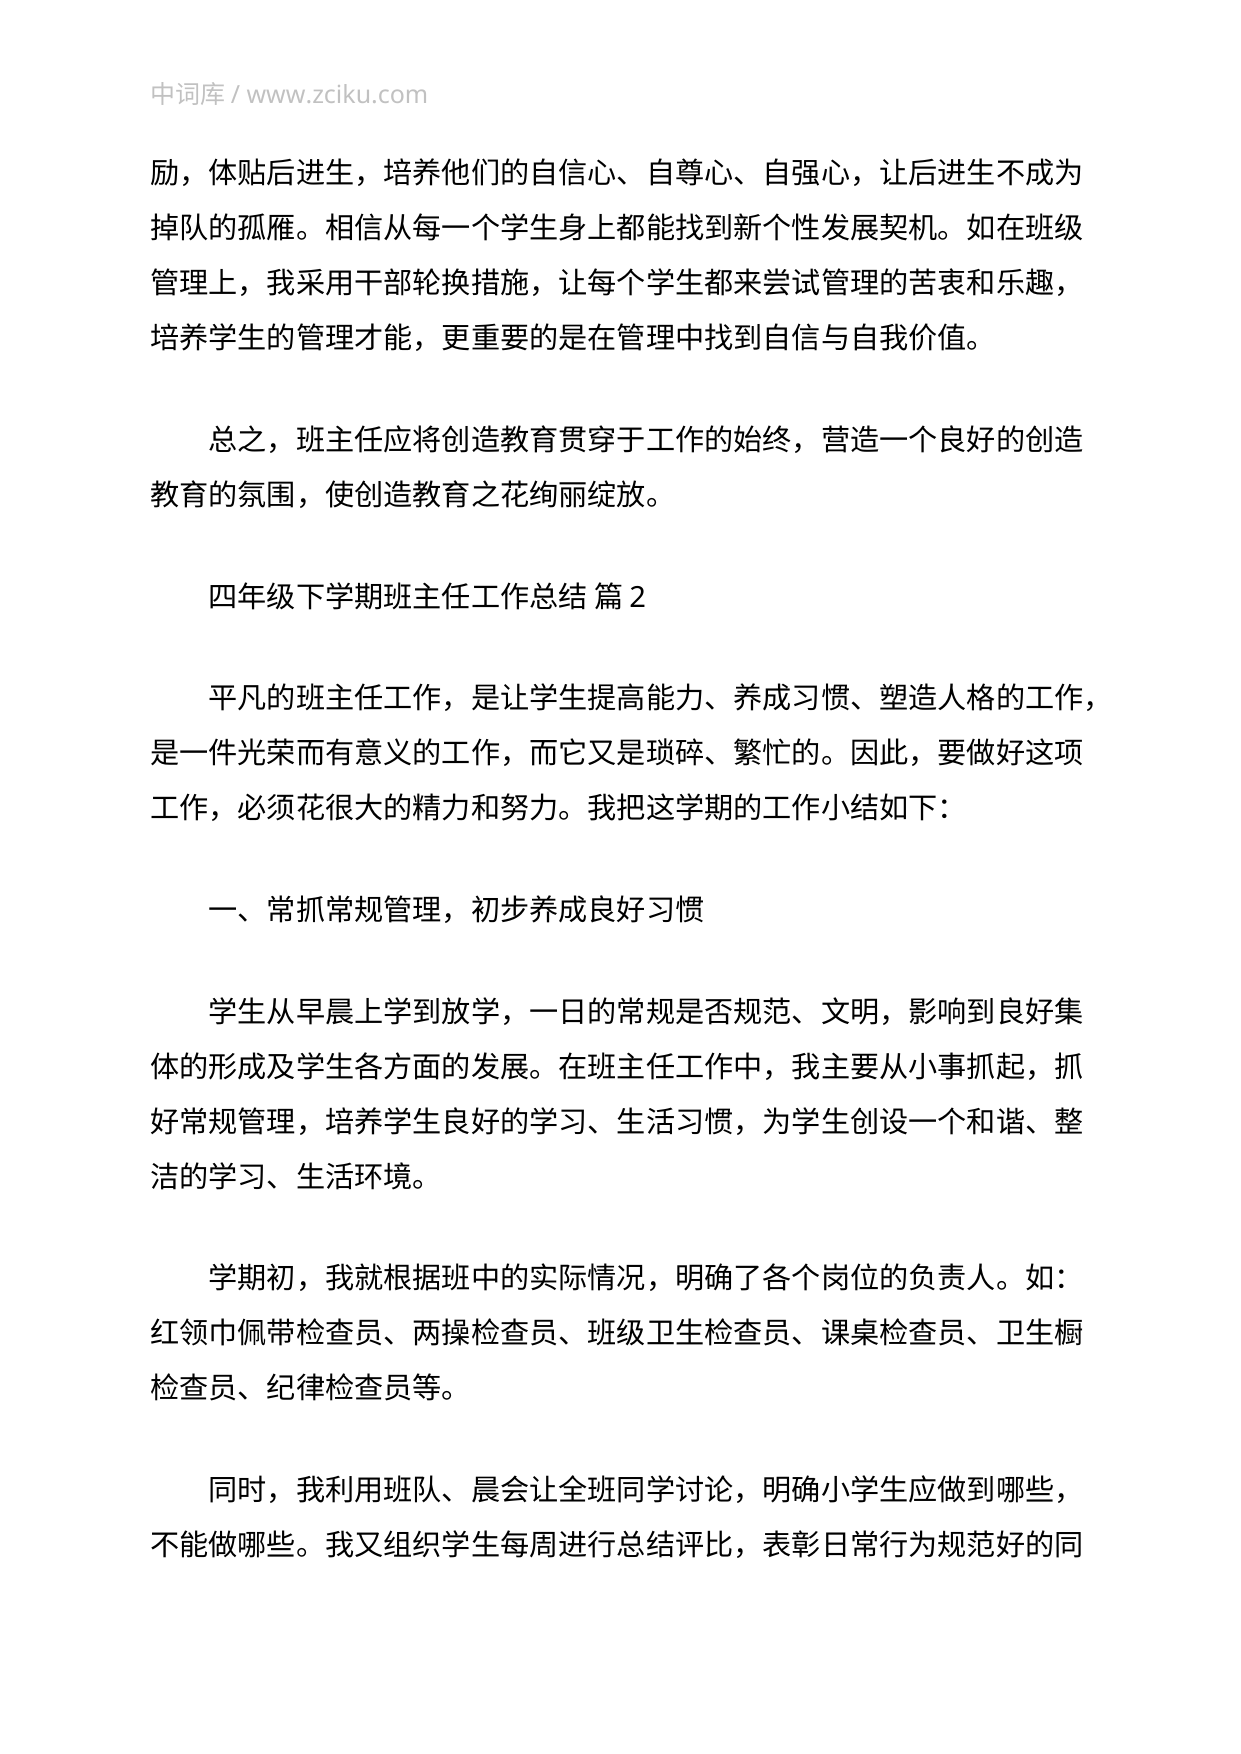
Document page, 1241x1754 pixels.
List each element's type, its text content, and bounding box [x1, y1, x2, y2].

text 一、常抓常规管理，初步养成良好习惯 [150, 887, 1090, 929]
text 总之，班主任应将创造教育贯穿于工作的始终，营造一个良好的创造教育的氛围，使创造教育之花绚丽绽放。 [150, 416, 1090, 514]
text 平凡的班主任工作，是让学生提高能力、养成习惯、塑造人格的工作，是一件光荣而有意义的工作，而它又是琐碎、繁忙的。因此，要做好这项工作，必须花很大的精力和努力。我把这学期的工作小结如下： [150, 675, 1090, 827]
text 学期初，我就根据班中的实际情况，明确了各个岗位的负责人。如：红领巾佩带检查员、两操检查员、班级卫生检查员、课桌检查员、卫生橱检查员、纪律检查员等。 [150, 1255, 1090, 1407]
text 学生从早晨上学到放学，一日的常规是否规范、文明，影响到良好集体的形成及学生各方面的发展。在班主任工作中，我主要从小事抓起，抓好常规管理，培养学生良好的学习、生活习惯，为学生创设一个和谐、整洁的学习、生活环境。 [150, 988, 1090, 1195]
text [150, 150, 1090, 357]
text 四年级下学期班主任工作总结 篇2 [150, 573, 1090, 616]
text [150, 1466, 1090, 1564]
